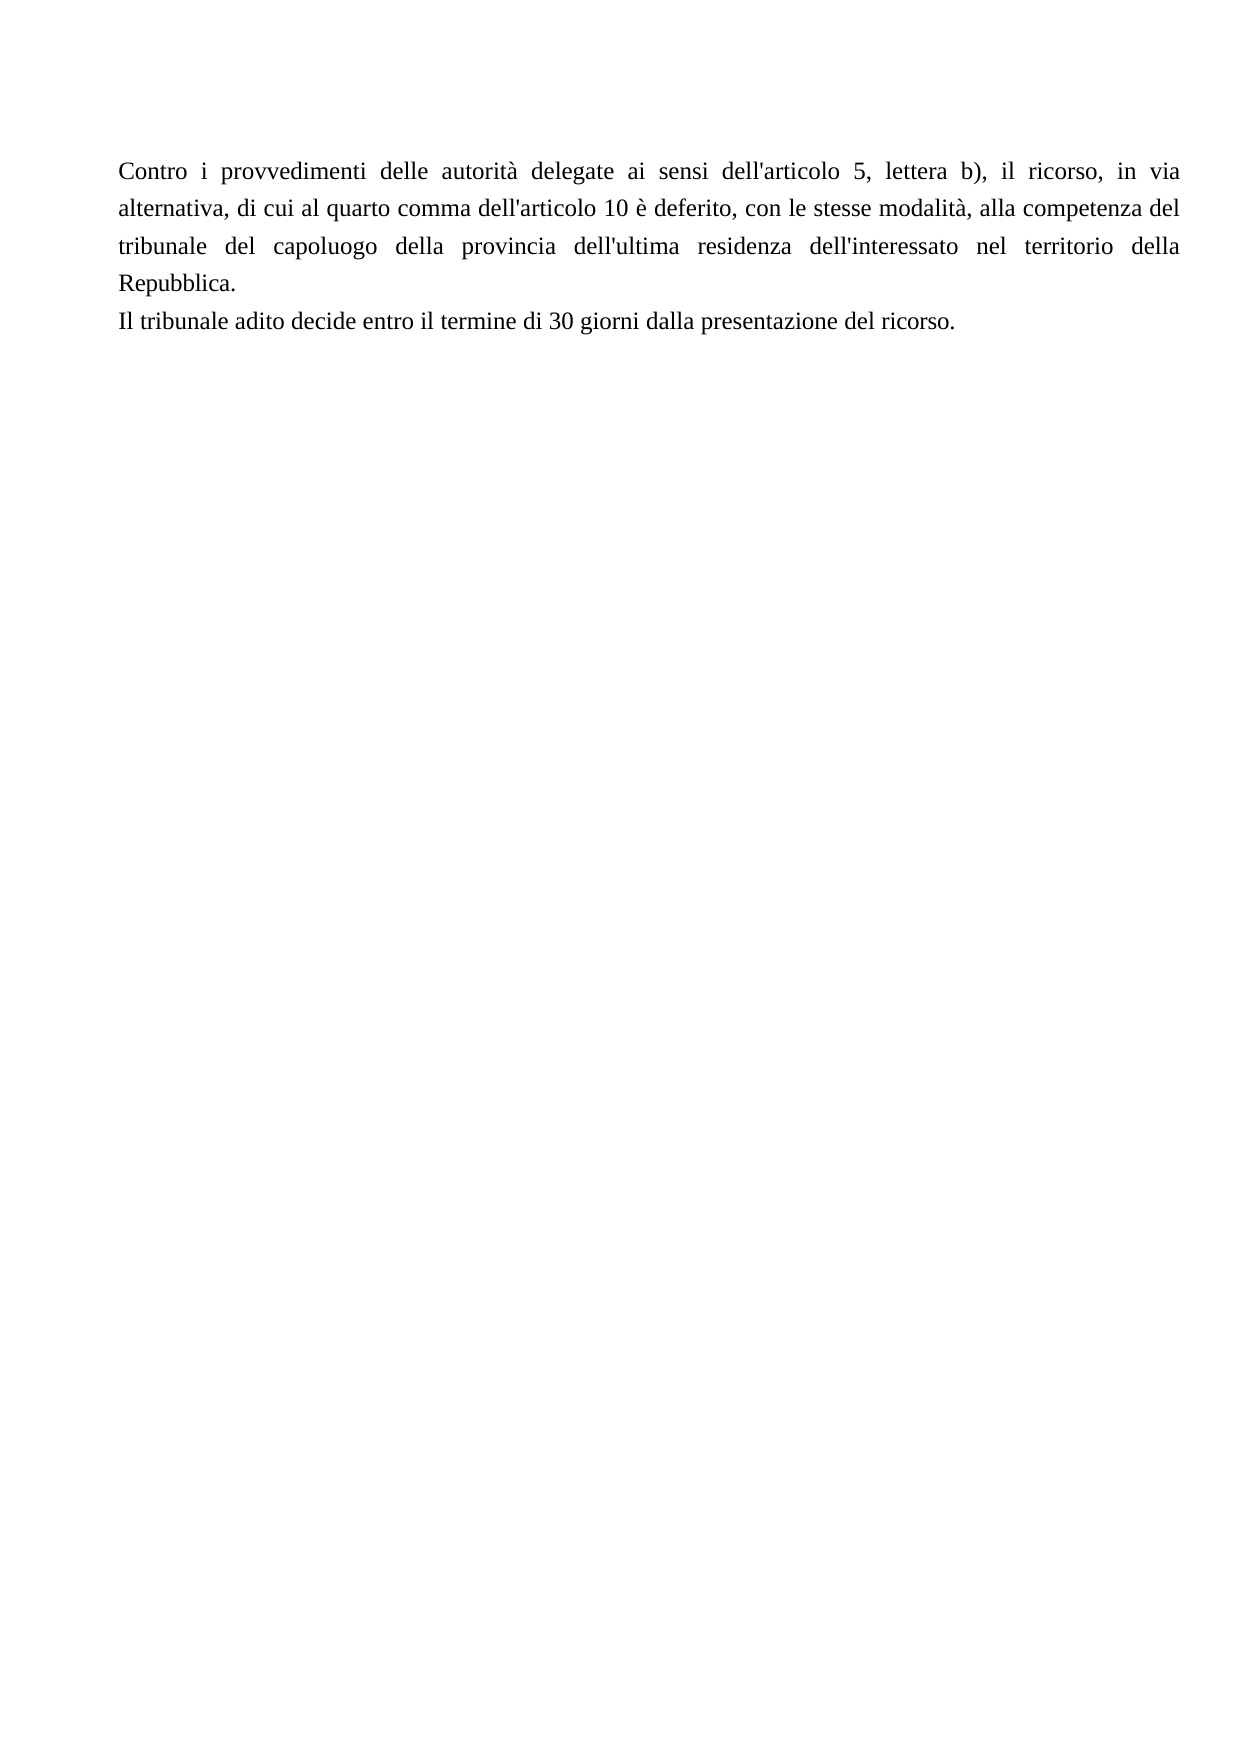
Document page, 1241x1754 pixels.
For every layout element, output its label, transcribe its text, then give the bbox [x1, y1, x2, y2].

text Contro i provvedimenti delle autorità delegate ai sensi dell'articolo 5, lettera b), il ricorso, in via alternativa, di cui al quarto comma dell'articolo 10 è deferito, con le stesse modalità, alla competenza del tribunale del capoluogo della provincia dell'ultima residenza dell'interessato nel territorio della Repubblica. [118, 156, 1181, 297]
text Il tribunale adito decide entro il termine di 30 giorni dalla presentazione del ricorso. [118, 306, 1192, 334]
